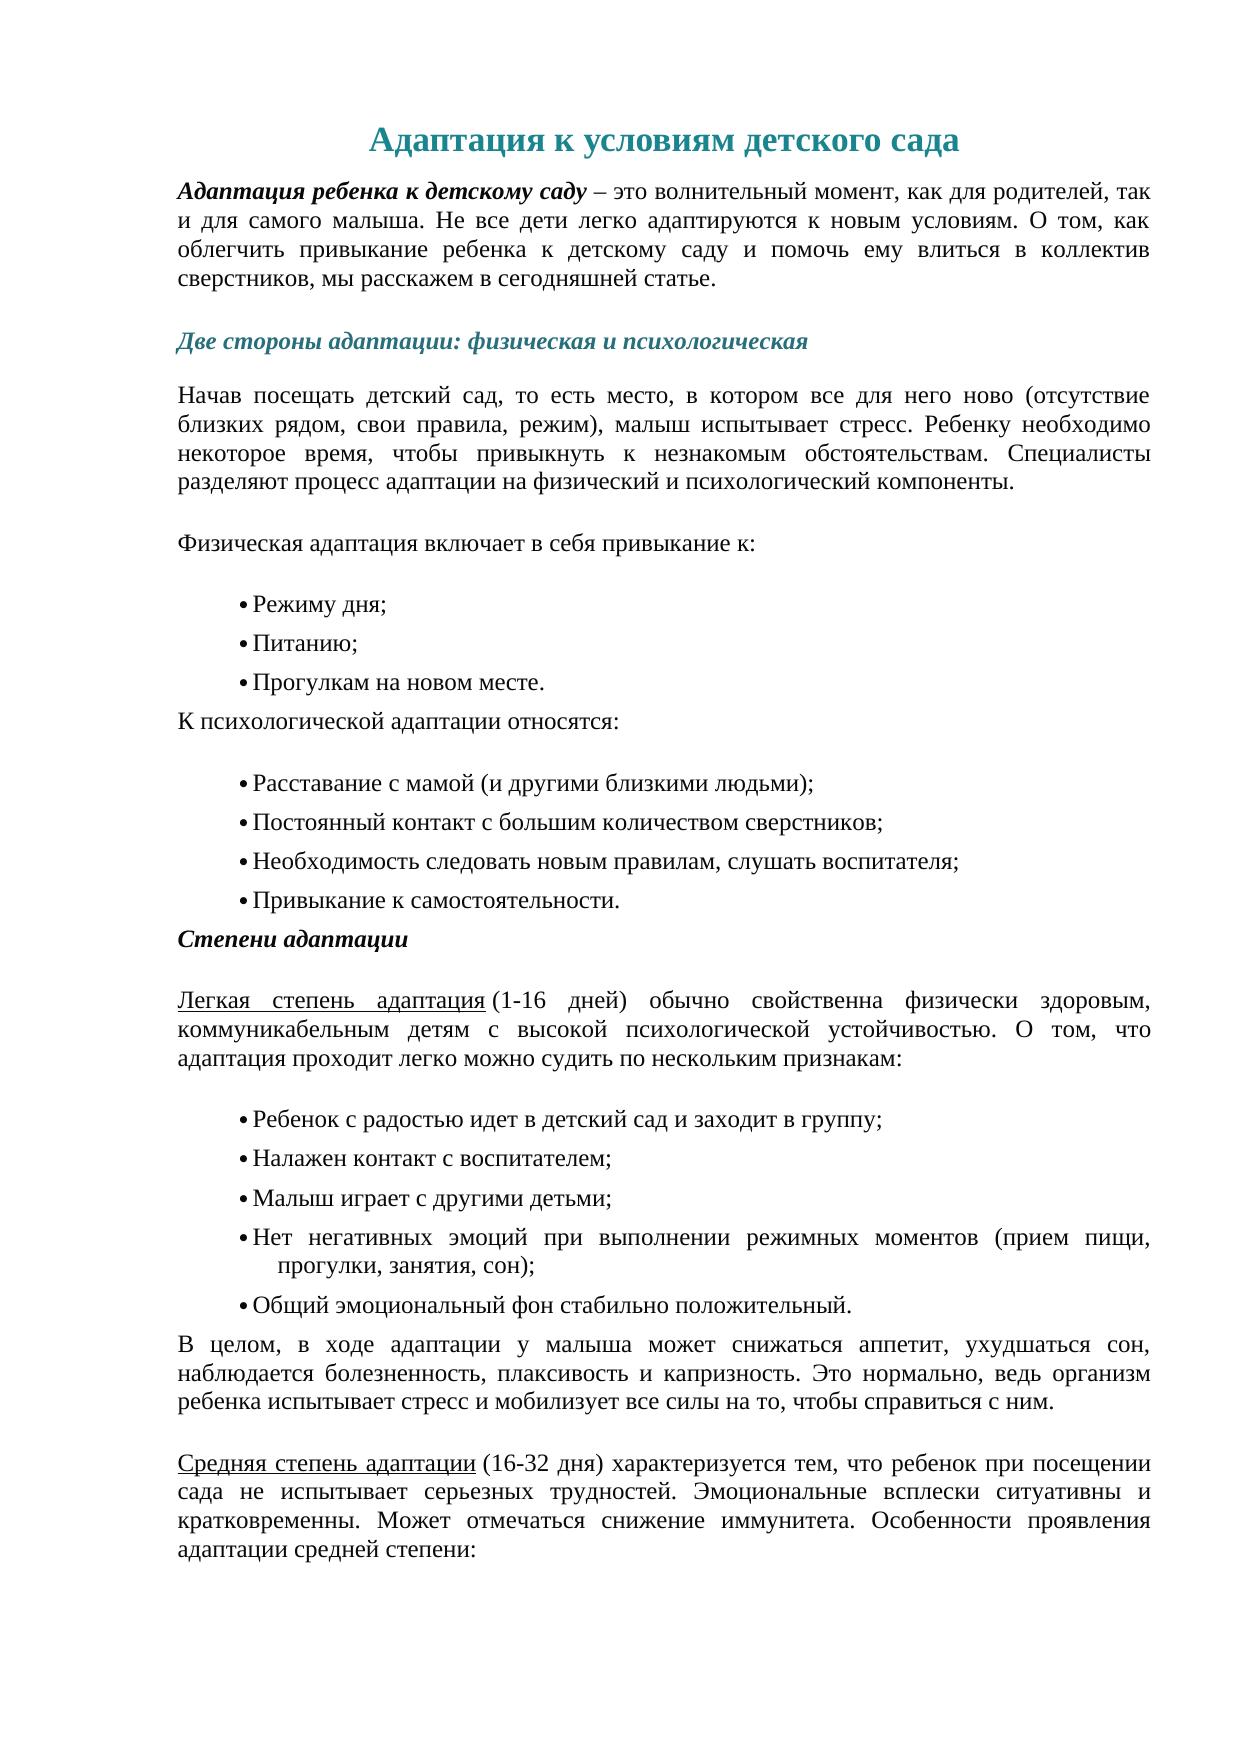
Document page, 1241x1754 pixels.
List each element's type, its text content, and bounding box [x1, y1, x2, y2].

text К психологической адаптации относятся: [177, 706, 1152, 735]
text Две стороны адаптации: физическая и психологическая [177, 326, 1152, 355]
list Постоянный контакт с большим количеством сверстников; [240, 807, 1152, 836]
list Расставание с мамой (и другими близкими людьми); [240, 768, 1152, 796]
text Средняя степень адаптации (16-32 дня) характеризуется тем, что ребенок при посещении сада не испытывает серьезных трудностей. Эмоциональные всплески ситуативны и кратковременны. Может отмечаться снижение иммунитета. Особенности проявления адаптации средней степени: [177, 1448, 1152, 1563]
list Питанию; [240, 628, 1152, 657]
list Налажен контакт с воспитателем; [240, 1143, 1152, 1172]
list Привыкание к самостоятельности. [240, 885, 1152, 914]
text Адаптация к условиям детского сада [177, 118, 1152, 159]
list Общий эмоциональный фон стабильно положительный. [240, 1290, 1152, 1318]
list Малыш играет с другими детьми; [240, 1183, 1152, 1211]
text В целом, в ходе адаптации у малыша может снижаться аппетит, ухудшаться сон, наблюдается болезненность, плаксивость и капризность. Это нормально, ведь организм ребенка испытывает стресс и мобилизует все силы на то, чтобы справиться с ним. [177, 1329, 1152, 1415]
list Ребенок с радостью идет в детский сад и заходит в группу; [240, 1104, 1152, 1133]
text Адаптация ребенка к детскому саду – это волнительный момент, как для родителей, так и для самого малыша. Не все дети легко адаптируются к новым условиям. О том, как облегчить привыкание ребенка к детскому саду и помочь ему влиться в коллектив сверстников, мы расскажем в сегодняшней статье. [177, 176, 1152, 291]
list Нет негативных эмоций при выполнении режимных моментов (прием пищи, прогулки, занятия, сон); [240, 1222, 1152, 1279]
list Необходимость следовать новым правилам, слушать воспитателя; [240, 846, 1152, 875]
list Режиму дня; [240, 589, 1152, 618]
text Начав посещать детский сад, то есть место, в котором все для него ново (отсутствие близких рядом, свои правила, режим), малыш испытывает стресс. Ребенку необходимо некоторое время, чтобы привыкнуть к незнакомым обстоятельствам. Специалисты разделяют процесс адаптации на физический и психологический компоненты. [177, 380, 1152, 495]
text Физическая адаптация включает в себя привыкание к: [177, 528, 1152, 556]
text Степени адаптации [177, 924, 1152, 953]
list Прогулкам на новом месте. [240, 667, 1152, 696]
text Легкая степень адаптация (1-16 дней) обычно свойственна физически здоровым, коммуникабельным детям с высокой психологической устойчивостью. О том, что адаптация проходит легко можно судить по нескольким признакам: [177, 986, 1152, 1072]
